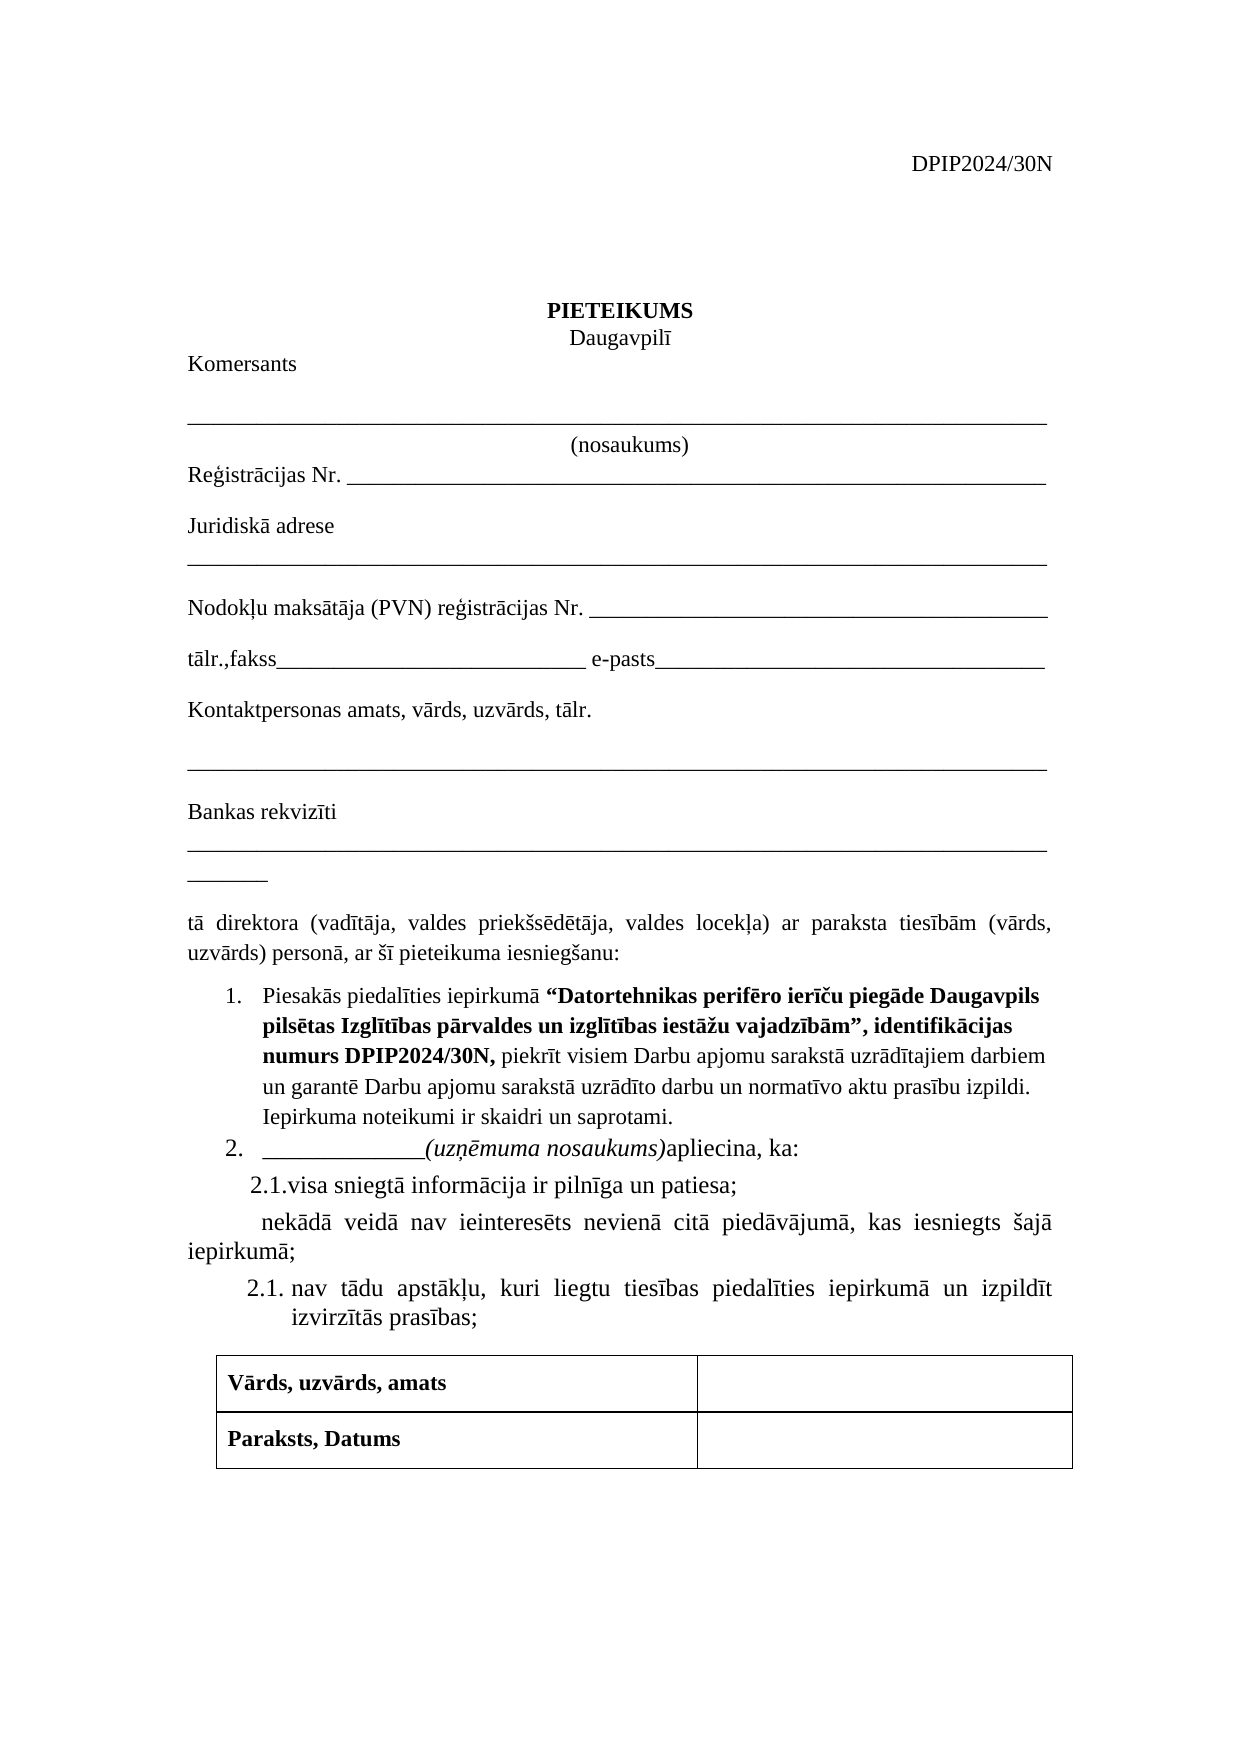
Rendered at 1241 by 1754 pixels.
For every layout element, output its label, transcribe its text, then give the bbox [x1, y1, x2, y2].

table_cell [698, 1413, 1072, 1468]
list 2.1.visa sniegtā informācija ir pilnīga un patiesa; [225, 1170, 1053, 1199]
text ___________________________________________________________________________ [187, 747, 1053, 773]
text tā direktora (vadītāja, valdes priekšsēdētāja, valdes locekļa) ar paraksta tiesībām (vārds, uzvārds) personā, ar šī pieteikuma iesniegšanu: [187, 909, 1053, 966]
text Bankas rekvizīti __________________________________________________________________________________ [187, 798, 1053, 884]
text Kontaktpersonas amats, vārds, uzvārds, tālr. [187, 696, 1053, 722]
text Nodokļu maksātāja (PVN) reģistrācijas Nr. ________________________________________ [187, 594, 1053, 620]
text Daugavpilī [187, 323, 1053, 350]
list nekādā veidā nav ieinteresēts nevienā citā piedāvājumā, kas iesniegts šajā iepirkumā; [187, 1207, 1053, 1265]
text Komersants [187, 350, 1053, 376]
text ___________________________________________________________________________ [187, 401, 1053, 427]
table_header Vārds, uzvārds, amats [217, 1356, 697, 1411]
text PIETEIKUMS [187, 297, 1053, 323]
text Juridiskā adrese ___________________________________________________________________________ [187, 512, 1053, 569]
text (nosaukums) [187, 431, 1053, 457]
list Piesakās piedalīties iepirkumā “Datortehnikas perifēro ierīču piegāde Daugavpils pilsētas Izglītības pārvaldes un izglītības iestāžu vajadzībām”, identifikācijas numurs DPIP2024/30N, piekrīt visiem Darbu apjomu sarakstā uzrādītajiem darbiem un garantē Darbu apjomu sarakstā uzrādīto darbu un normatīvo aktu prasību izpildi. Iepirkuma noteikumi ir skaidri un saprotami. [225, 982, 1053, 1129]
list _____________(uzņēmuma nosaukums)apliecina, ka: [225, 1133, 1053, 1162]
list nav tādu apstākļu, kuri liegtu tiesības piedalīties iepirkumā un izpildīt izvirzītās prasības; [247, 1273, 1053, 1331]
text tālr.,fakss___________________________ e-pasts__________________________________ [187, 645, 1053, 671]
table_cell Paraksts, Datums [217, 1413, 697, 1468]
table_header [698, 1356, 1072, 1411]
text DPIP2024/30N [187, 150, 1053, 176]
text Reģistrācijas Nr. _____________________________________________________________ [187, 461, 1053, 488]
